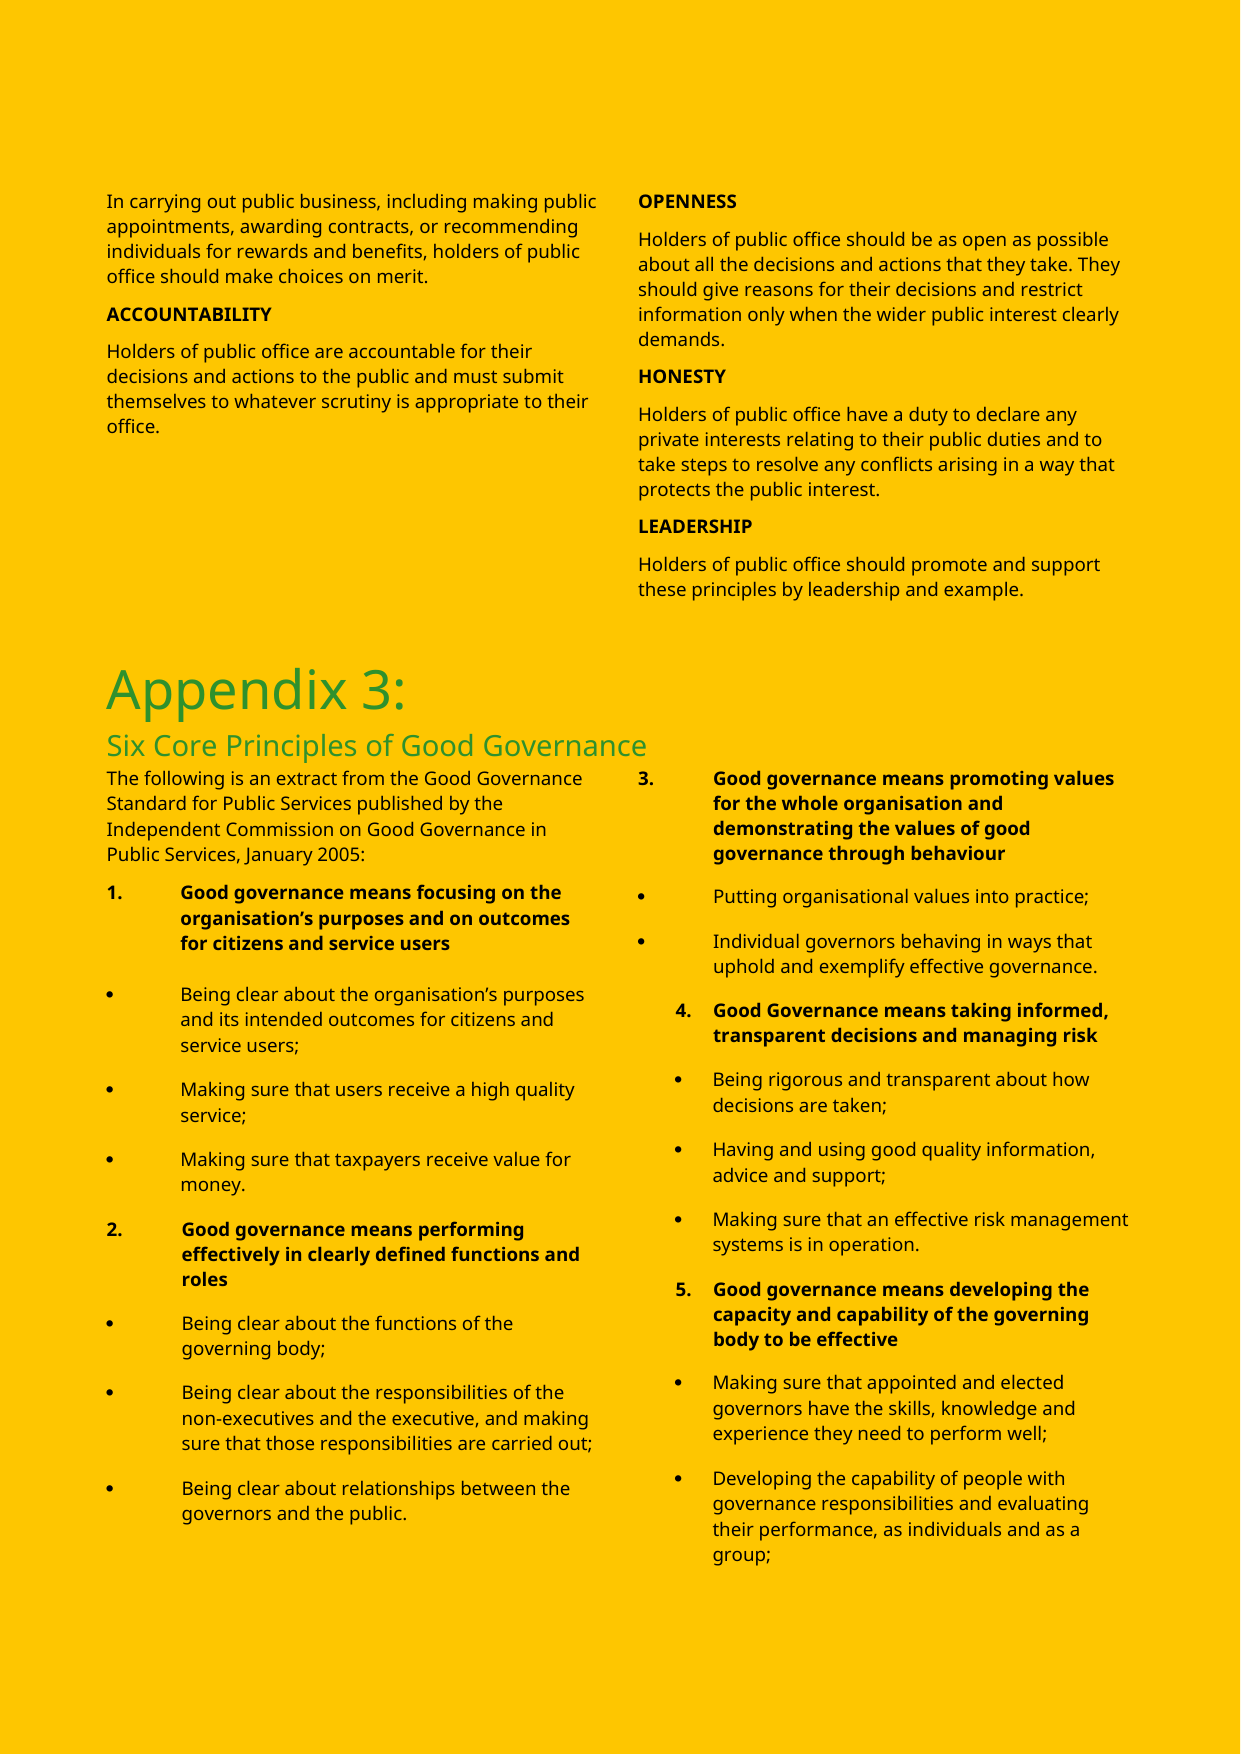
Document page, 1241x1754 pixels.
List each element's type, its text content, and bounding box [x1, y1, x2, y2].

list Good governance means promoting values for the whole organisation and demonstrating the values of good governance through behaviour [638, 765, 1134, 865]
list Being clear about the organisation’s purposes and its intended outcomes for citizens and service users; [106, 981, 602, 1058]
text Holders of public office should promote and support these principles by leadership and example. [638, 551, 1134, 601]
text Holders of public office have a duty to declare any private interests relating to their public duties and to take steps to resolve any conflicts arising in a way that protects the public interest. [638, 401, 1134, 501]
list Making sure that an effective risk management systems is in operation. [675, 1206, 1134, 1257]
list Making sure that users receive a high quality service; [106, 1076, 602, 1127]
list Making sure that taxpayers receive value for money. [106, 1146, 602, 1197]
list Developing the capability of people with governance responsibilities and evaluating their performance, as individuals and as a group; [675, 1465, 1134, 1567]
text In carrying out public business, including making public appointments, awarding contracts, or recommending individuals for rewards and benefits, holders of public office should make choices on merit. [106, 189, 602, 289]
text ACCOUNTABILITY [106, 301, 602, 326]
list Being rigorous and transparent about how decisions are taken; [675, 1067, 1134, 1118]
list Good governance means performing effectively in clearly defined functions and roles [106, 1216, 602, 1291]
text Holders of public office are accountable for their decisions and actions to the public and must submit themselves to whatever scrutiny is appropriate to their office. [106, 339, 602, 439]
text Holders of public office should be as open as possible about all the decisions and actions that they take. They should give reasons for their decisions and restrict information only when the wider public interest clearly demands. [638, 226, 1134, 351]
list Good governance means developing the capacity and capability of the governing body to be effective [675, 1276, 1134, 1351]
list Having and using good quality information, advice and support; [675, 1136, 1134, 1187]
list Good governance means focusing on the organisation’s purposes and on outcomes for citizens and service users [106, 879, 602, 956]
text The following is an extract from the Good Governance Standard for Public Services published by the Independent Commission on Good Governance in Public Services, January 2005: [106, 765, 602, 867]
text LEADERSHIP [638, 514, 1134, 539]
text OPENNESS [638, 189, 1134, 214]
subtitle Appendix 3: Six Core Principles of Good Governance [106, 652, 1142, 765]
list Making sure that appointed and elected governors have the skills, knowledge and experience they need to perform well; [675, 1370, 1134, 1446]
list Being clear about the responsibilities of the non-executives and the executive, and making sure that those responsibilities are carried out; [106, 1379, 602, 1456]
list Being clear about relationships between the governors and the public. [106, 1475, 602, 1526]
text HONESTY [638, 364, 1134, 389]
list Individual governors behaving in ways that uphold and exemplify effective governance. [638, 928, 1134, 979]
list Being clear about the functions of the governing body; [106, 1310, 602, 1361]
list Putting organisational values into practice; [638, 884, 1134, 909]
list Good Governance means taking informed, transparent decisions and managing risk [675, 998, 1134, 1048]
